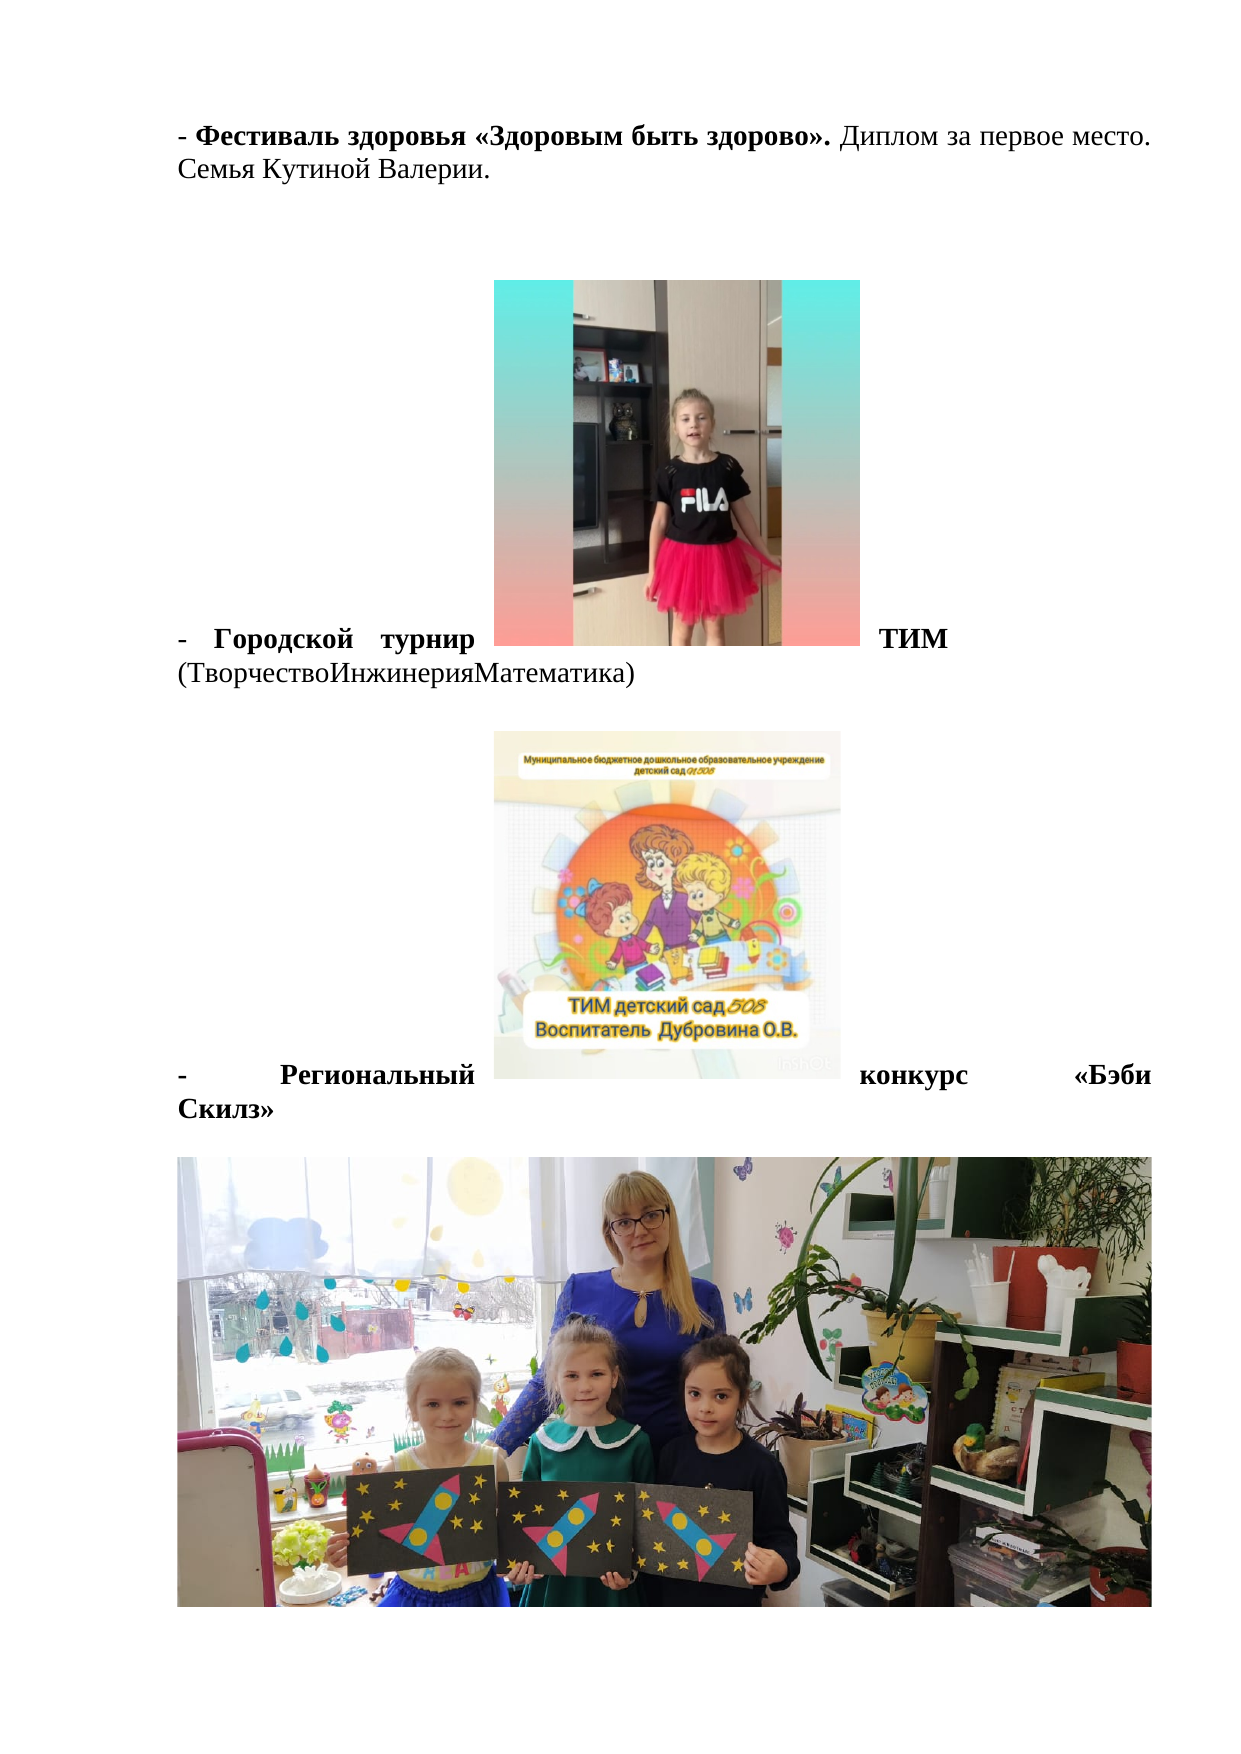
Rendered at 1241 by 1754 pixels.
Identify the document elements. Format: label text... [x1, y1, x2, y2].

picture [177, 1157, 1152, 1607]
text - Региональный конкурс «Бэби Скилз» [177, 1057, 1152, 1124]
picture [493, 731, 841, 1079]
picture [494, 280, 860, 646]
text - Городской турнир ТИМ (ТворчествоИнжинерияМатематика) [177, 621, 1152, 688]
text - Фестиваль здоровья «Здоровым быть здорово». Диплом за первое место. Семья Кутиной Валерии. [177, 118, 1152, 185]
